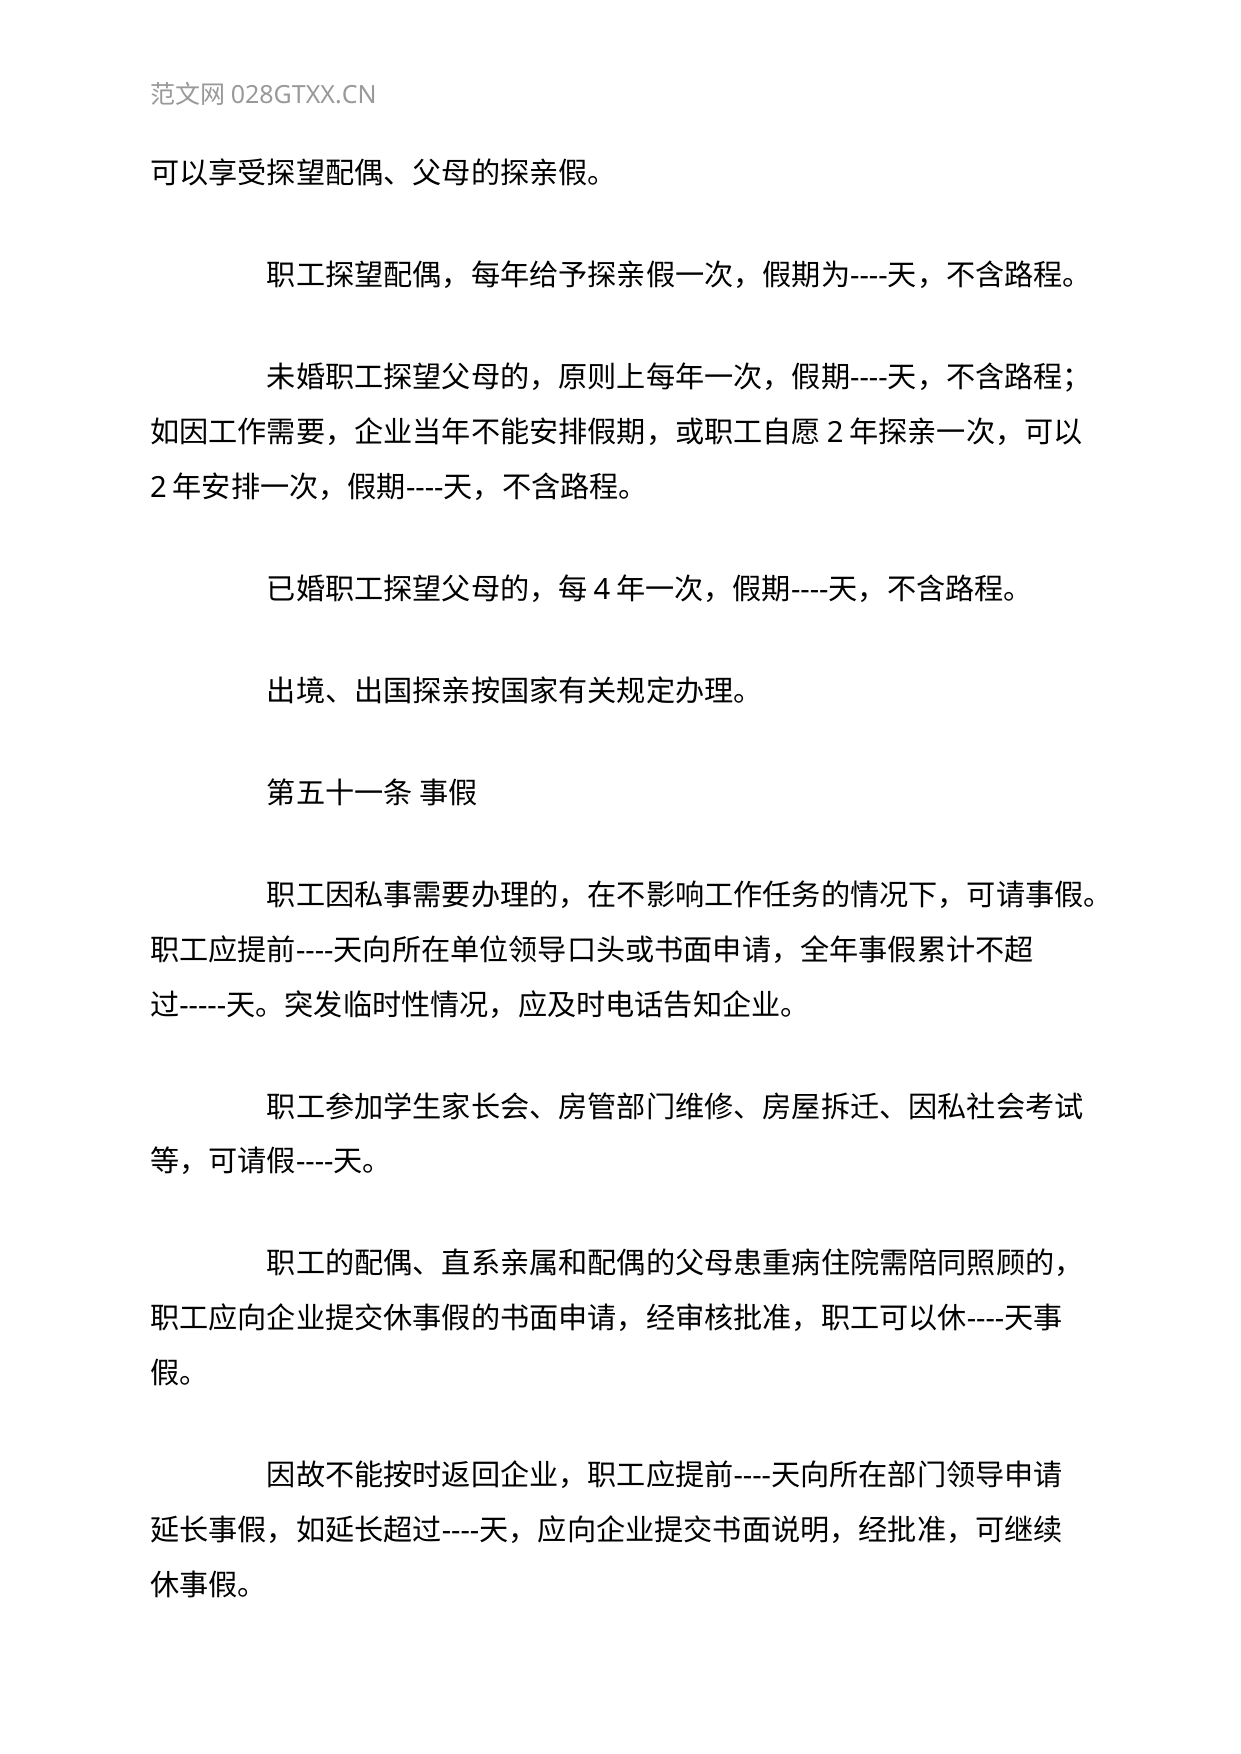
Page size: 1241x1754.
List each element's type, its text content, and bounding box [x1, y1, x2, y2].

text 已婚职工探望父母的，每4年一次，假期----天，不含路程。 [150, 566, 1090, 608]
text 出境、出国探亲按国家有关规定办理。 [150, 668, 1090, 710]
text 职工探望配偶，每年给予探亲假一次，假期为----天，不含路程。 [150, 252, 1090, 294]
text 因故不能按时返回企业，职工应提前----天向所在部门领导申请延长事假，如延长超过----天，应向企业提交书面说明，经批准，可继续休事假。 [150, 1452, 1090, 1604]
text 职工参加学生家长会、房管部门维修、房屋拆迁、因私社会考试等，可请假----天。 [150, 1083, 1090, 1180]
text 未婚职工探望父母的，原则上每年一次，假期----天，不含路程；如因工作需要，企业当年不能安排假期，或职工自愿2年探亲一次，可以2年安排一次，假期----天，不含路程。 [150, 354, 1090, 506]
text 职工因私事需要办理的，在不影响工作任务的情况下，可请事假。职工应提前----天向所在单位领导口头或书面申请，全年事假累计不超过-----天。突发临时性情况，应及时电话告知企业。 [150, 871, 1090, 1023]
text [150, 150, 1090, 192]
text 第五十一条 事假 [150, 769, 1090, 812]
text 职工的配偶、直系亲属和配偶的父母患重病住院需陪同照顾的，职工应向企业提交休事假的书面申请，经审核批准，职工可以休----天事假。 [150, 1240, 1090, 1392]
